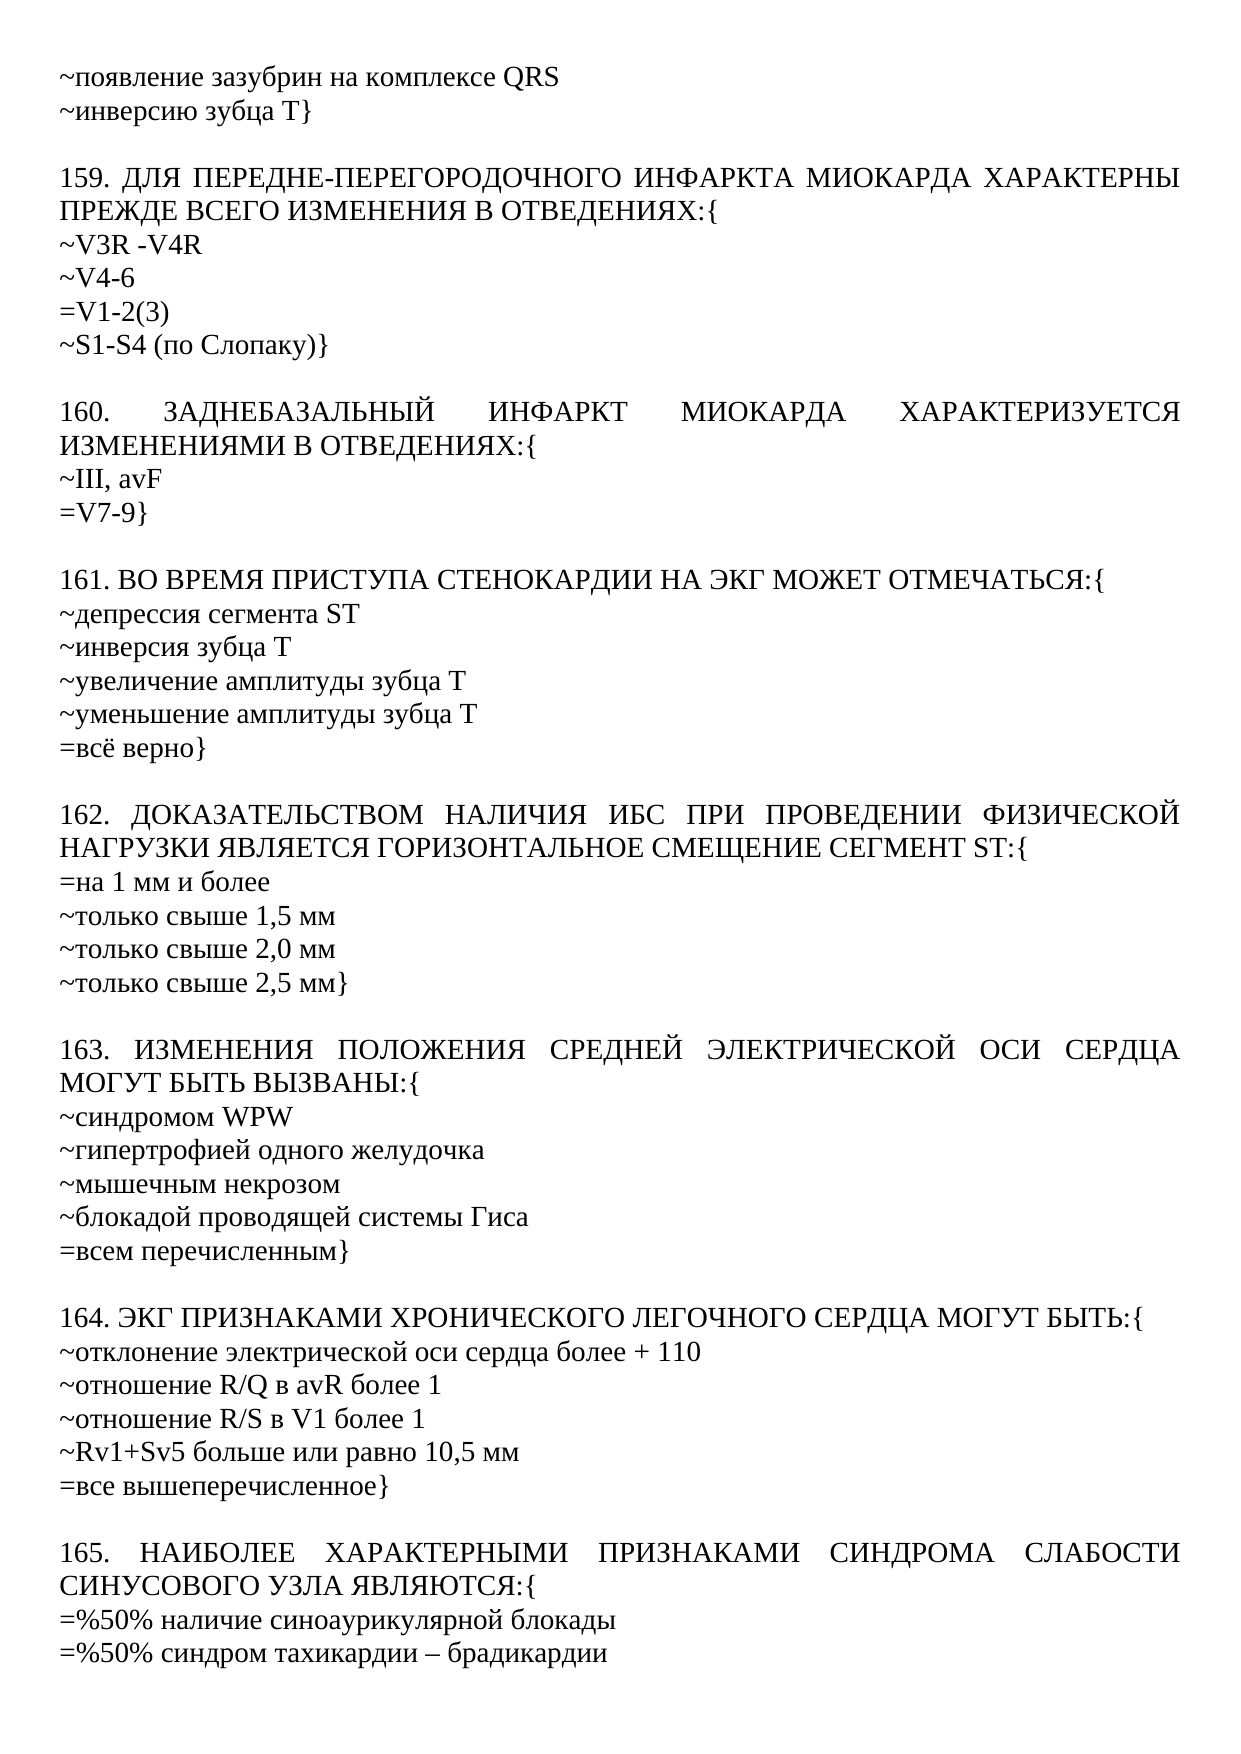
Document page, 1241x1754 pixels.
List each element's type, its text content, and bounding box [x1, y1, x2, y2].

text ~только свыше 1,5 мм [59, 898, 1181, 931]
text ~блокадой проводящей системы Гиса [59, 1199, 1181, 1233]
text =всё верно} [59, 730, 1181, 763]
text ~депрессия сегмента ST [59, 596, 1181, 629]
text =%50% синдром тахикардии – брадикардии [59, 1636, 1181, 1669]
text =V7-9} [59, 495, 1181, 529]
text ~V4-6 [59, 260, 1181, 294]
text ~инверсия зубца Т [59, 629, 1181, 663]
text ~V3R -V4R [59, 227, 1181, 260]
text ~уменьшение амплитуды зубца Т [59, 696, 1181, 730]
text 164. ЭКГ ПРИЗНАКАМИ ХРОНИЧЕСКОГО ЛЕГОЧНОГО СЕРДЦА МОГУТ БЫТЬ:{ [59, 1300, 1181, 1334]
text 162. ДОКАЗАТЕЛЬСТВОМ НАЛИЧИЯ ИБС ПРИ ПРОВЕДЕНИИ ФИЗИЧЕСКОЙ НАГРУЗКИ ЯВЛЯЕТСЯ ГОРИЗОНТАЛЬНОЕ СМЕЩЕНИЕ СЕГМЕНТ ST:{ [59, 797, 1181, 864]
text 163. ИЗМЕНЕНИЯ ПОЛОЖЕНИЯ СРЕДНЕЙ ЭЛЕКТРИЧЕСКОЙ ОСИ СЕРДЦА МОГУТ БЫТЬ ВЫЗВАНЫ:{ [59, 1032, 1181, 1099]
text ~отношение R/S в V1 более 1 [59, 1401, 1181, 1434]
text ~отклонение электрической оси сердца более + 110 [59, 1334, 1181, 1367]
text 160. ЗАДНЕБАЗАЛЬНЫЙ ИНФАРКТ МИОКАРДА ХАРАКТЕРИЗУЕТСЯ ИЗМЕНЕНИЯМИ В ОТВЕДЕНИЯХ:{ [59, 394, 1181, 462]
text 165. НАИБОЛЕЕ ХАРАКТЕРНЫМИ ПРИЗНАКАМИ СИНДРОМА СЛАБОСТИ СИНУСОВОГО УЗЛА ЯВЛЯЮТСЯ:{ [59, 1535, 1181, 1602]
text ~только свыше 2,0 мм [59, 931, 1181, 965]
text ~только свыше 2,5 мм} [59, 965, 1181, 998]
text ~отношение R/Q в avR более 1 [59, 1367, 1181, 1401]
text =всем перечисленным} [59, 1233, 1181, 1267]
text ~синдромом WPW [59, 1099, 1181, 1132]
text =на 1 мм и более [59, 864, 1181, 898]
text =%50% наличие синоаурикулярной блокады [59, 1602, 1181, 1636]
text ~появление зазубрин на комплексе QRS [59, 59, 1181, 93]
text 159. ДЛЯ ПЕРЕДНЕ-ПЕРЕГОРОДОЧНОГО ИНФАРКТА МИОКАРДА ХАРАКТЕРНЫ ПРЕЖДЕ ВСЕГО ИЗМЕНЕНИЯ В ОТВЕДЕНИЯХ:{ [59, 160, 1181, 227]
text ~увеличение амплитуды зубца Т [59, 663, 1181, 696]
text ~мышечным некрозом [59, 1166, 1181, 1199]
text 161. ВО ВРЕМЯ ПРИСТУПА СТЕНОКАРДИИ НА ЭКГ МОЖЕТ ОТМЕЧАТЬСЯ:{ [59, 562, 1181, 596]
text ~Rv1+Sv5 больше или равно 10,5 мм [59, 1434, 1181, 1468]
text ~S1-S4 (по Слопаку)} [59, 327, 1181, 361]
text ~гипертрофией одного желудочка [59, 1132, 1181, 1166]
text =все вышеперечисленное} [59, 1468, 1181, 1501]
text ~инверсию зубца Т} [59, 93, 1181, 126]
text =V1-2(3) [59, 294, 1181, 327]
text ~III, avF [59, 462, 1181, 495]
